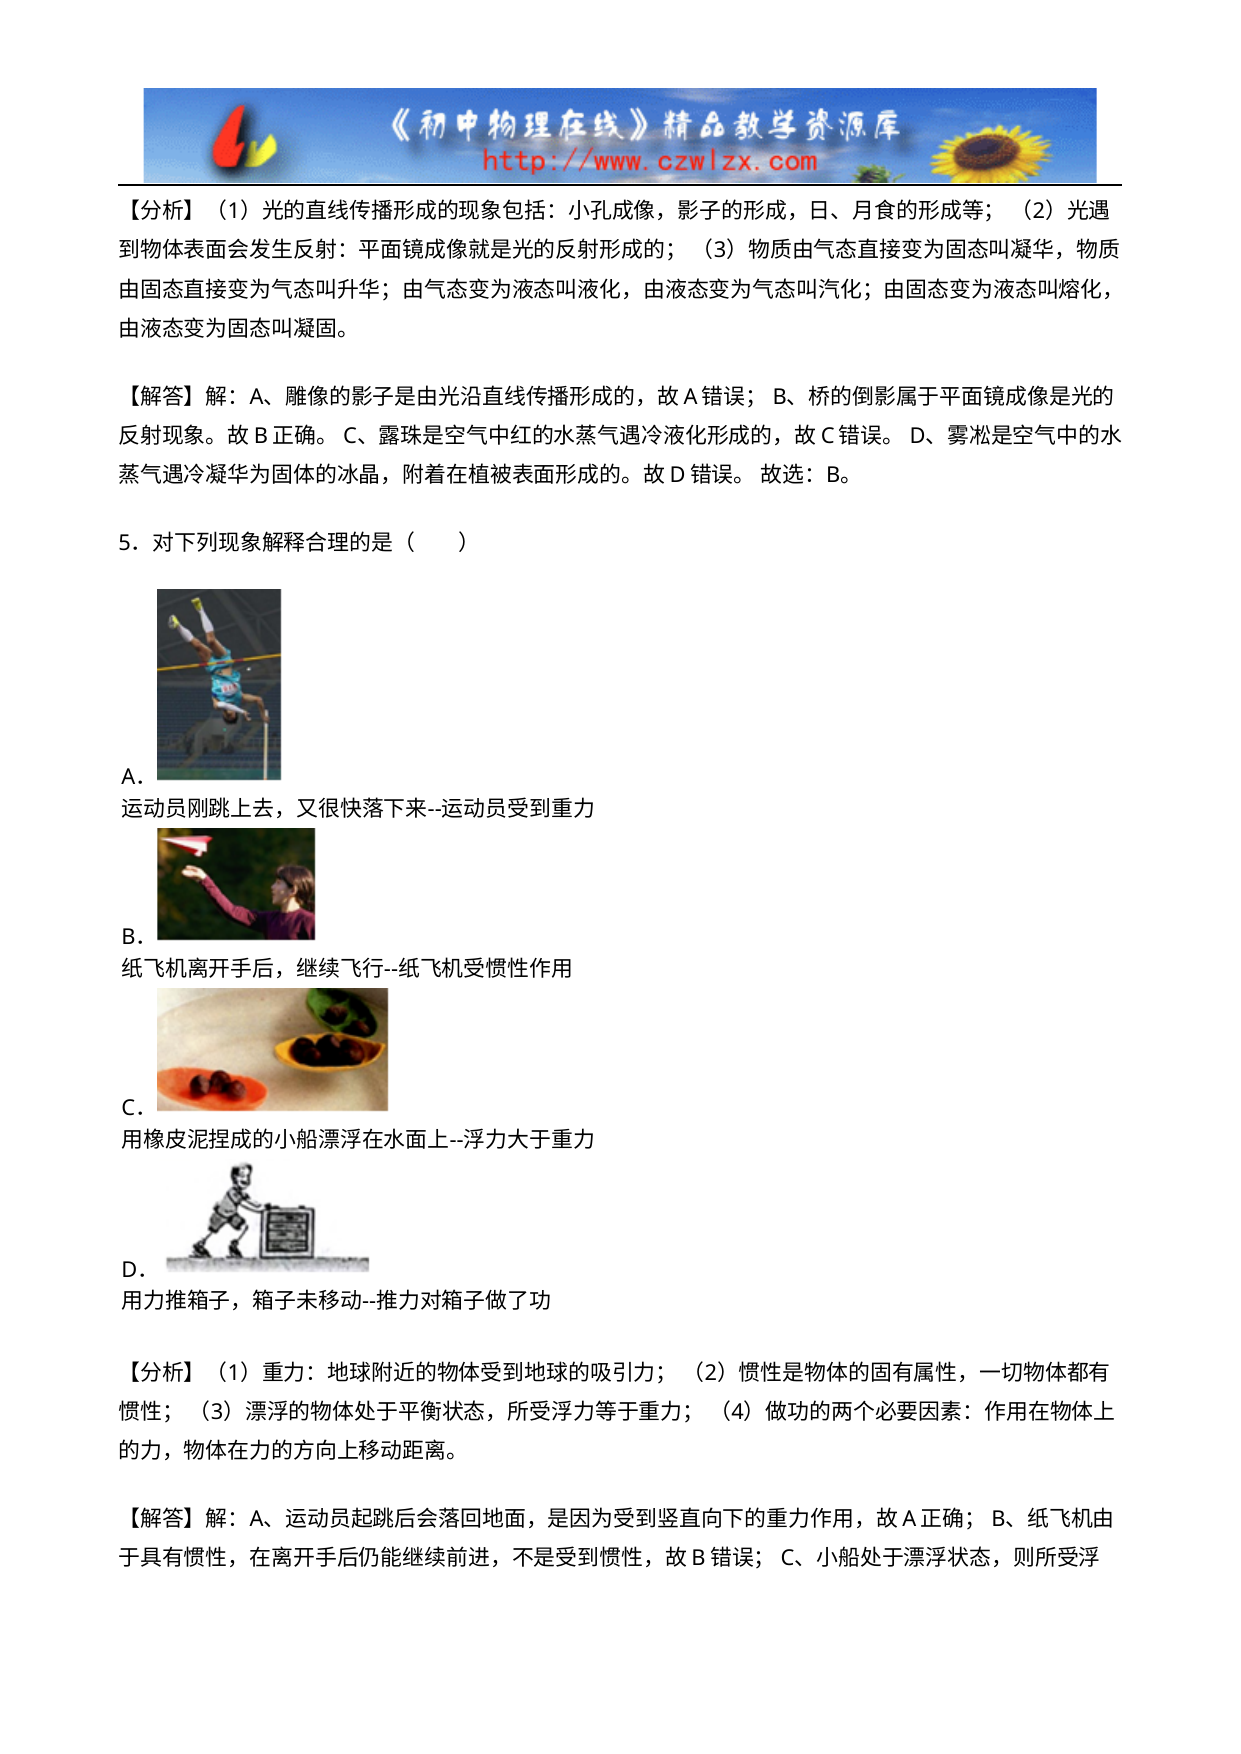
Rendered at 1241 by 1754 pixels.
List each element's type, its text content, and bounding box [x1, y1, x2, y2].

table_cell C． 用橡皮泥捏成的小船漂浮在水面上--浮力大于重力 [118, 986, 1122, 1157]
table_cell B． 纸飞机离开手后，继续飞行--纸飞机受惯性作用 [118, 826, 1122, 986]
text 【解答】解：A、雕像的影子是由光沿直线传播形成的，故A错误； B、桥的倒影属于平面镜成像是光的反射现象。故B正确。 C、露珠是空气中红的水蒸气遇冷液化形成的，故C错误。 D、雾凇是空气中的水蒸气遇冷凝华为固体的冰晶，附着在植被表面形成的。故D错误。 故选：B。 [118, 371, 1122, 489]
picture [159, 1159, 374, 1277]
text 【分析】（1）重力：地球附近的物体受到地球的吸引力； （2）惯性是物体的固有属性，一切物体都有惯性； （3）漂浮的物体处于平衡状态，所受浮力等于重力； （4）做功的两个必要因素：作用在物体上的力，物体在力的方向上移动距离。 [118, 1347, 1122, 1464]
picture [157, 828, 320, 945]
picture [157, 988, 393, 1116]
picture [157, 589, 286, 785]
table_cell D． 用力推箱子，箱子未移动--推力对箱子做了功 [118, 1157, 1122, 1318]
text 【分析】（1）光的直线传播形成的现象包括：小孔成像，影子的形成，日、月食的形成等； （2）光遇到物体表面会发生反射：平面镜成像就是光的反射形成的； （3）物质由气态直接变为固态叫凝华，物质由固态直接变为气态叫升华；由气态变为液态叫液化，由液态变为气态叫汽化；由固态变为液态叫熔化，由液态变为固态叫凝固。 [118, 186, 1122, 342]
table_header A． 运动员刚跳上去，又很快落下来--运动员受到重力 [118, 586, 1122, 826]
text 【解答】解：A、运动员起跳后会落回地面，是因为受到竖直向下的重力作用，故A正确； B、纸飞机由于具有惯性，在离开手后仍能继续前进，不是受到惯性，故B错误； C、小船处于漂浮状态，则所受浮力等于重力。故C错误； D、箱子在推力的方向上没有通过距离，所以推力对箱子不做功，故D错误。 故选：A。 [118, 1494, 1122, 1572]
text 5．对下列现象解释合理的是（ ） [118, 518, 1122, 557]
picture [143, 88, 1097, 183]
